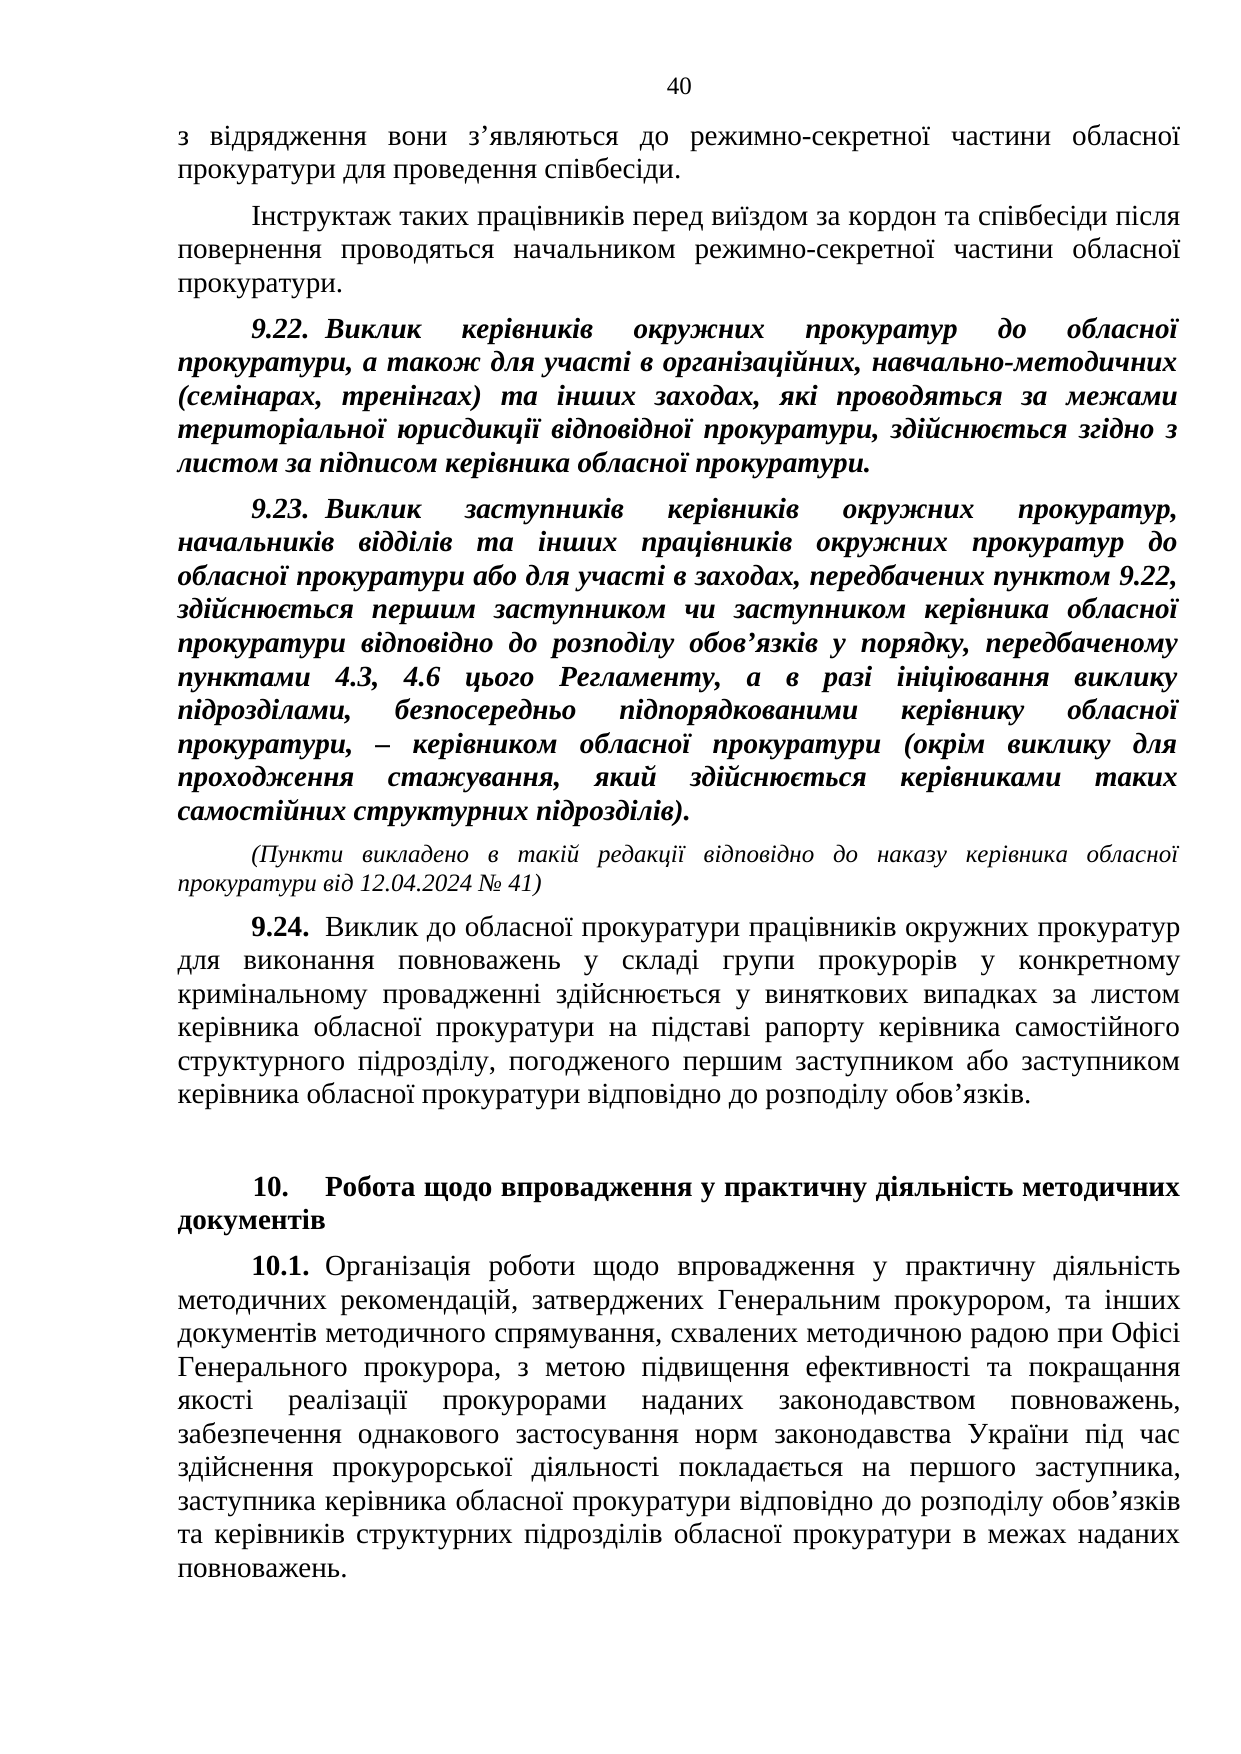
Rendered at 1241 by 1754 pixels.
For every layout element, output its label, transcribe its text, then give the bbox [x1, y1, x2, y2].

text 10.1. Організація роботи щодо впровадження у практичну діяльність методичних рекомендацій, затверджених Генеральним прокурором, та інших документів методичного спрямування, схвалених методичною радою при Офісі Генерального прокурора, з метою підвищення ефективності та покращання якості реалізації прокурорами наданих законодавством повноважень, забезпечення однакового застосування норм законодавства України під час здійснення прокурорської діяльності покладається на першого заступника, заступника керівника обласної прокуратури відповідно до розподілу обов’язків та керівників структурних підрозділів обласної прокуратури в межах наданих повноважень. [177, 1248, 1181, 1584]
text 9.24. Виклик до обласної прокуратури працівників окружних прокуратур для виконання повноважень у складі групи прокурорів у конкретному кримінальному провадженні здійснюється у виняткових випадках за листом керівника обласної прокуратури на підставі рапорту керівника самостійного структурного підрозділу, погодженого першим заступником або заступником керівника обласної прокуратури відповідно до розподілу обов’язків. [177, 909, 1181, 1110]
text (Пункти викладено в такій редакції відповідно до наказу керівника обласної прокуратури від 12.04.2024 № 41) [177, 839, 1181, 896]
text 9.23. Виклик заступників керівників окружних прокуратур, начальників відділів та інших працівників окружних прокуратур до обласної прокуратури або для участі в заходах, передбачених пунктом 9.22, здійснюється першим заступником чи заступником керівника обласної прокуратури відповідно до розподілу обов’язків у порядку, передбаченому пунктами 4.3, 4.6 цього Регламенту, а в разі ініціювання виклику підрозділами, безпосередньо підпорядкованими керівнику обласної прокуратури, – керівником обласної прокуратури (окрім виклику для проходження стажування, який здійснюється керівниками таких самостійних структурних підрозділів). [177, 491, 1181, 826]
text 10. Робота щодо впровадження у практичну діяльність методичних документів [177, 1169, 1181, 1236]
text 9.22. Виклик керівників окружних прокуратур до обласної прокуратури, а також для участі в організаційних, навчально-методичних (семінарах, тренінгах) та інших заходах, які проводяться за межами територіальної юрисдикції відповідної прокуратури, здійснюється згідно з листом за підписом керівника обласної прокуратури. [177, 311, 1181, 478]
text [177, 118, 1181, 185]
text Інструктаж таких працівників перед виїздом за кордон та співбесіди після повернення проводяться начальником режимно-секретної частини обласної прокуратури. [177, 198, 1181, 298]
